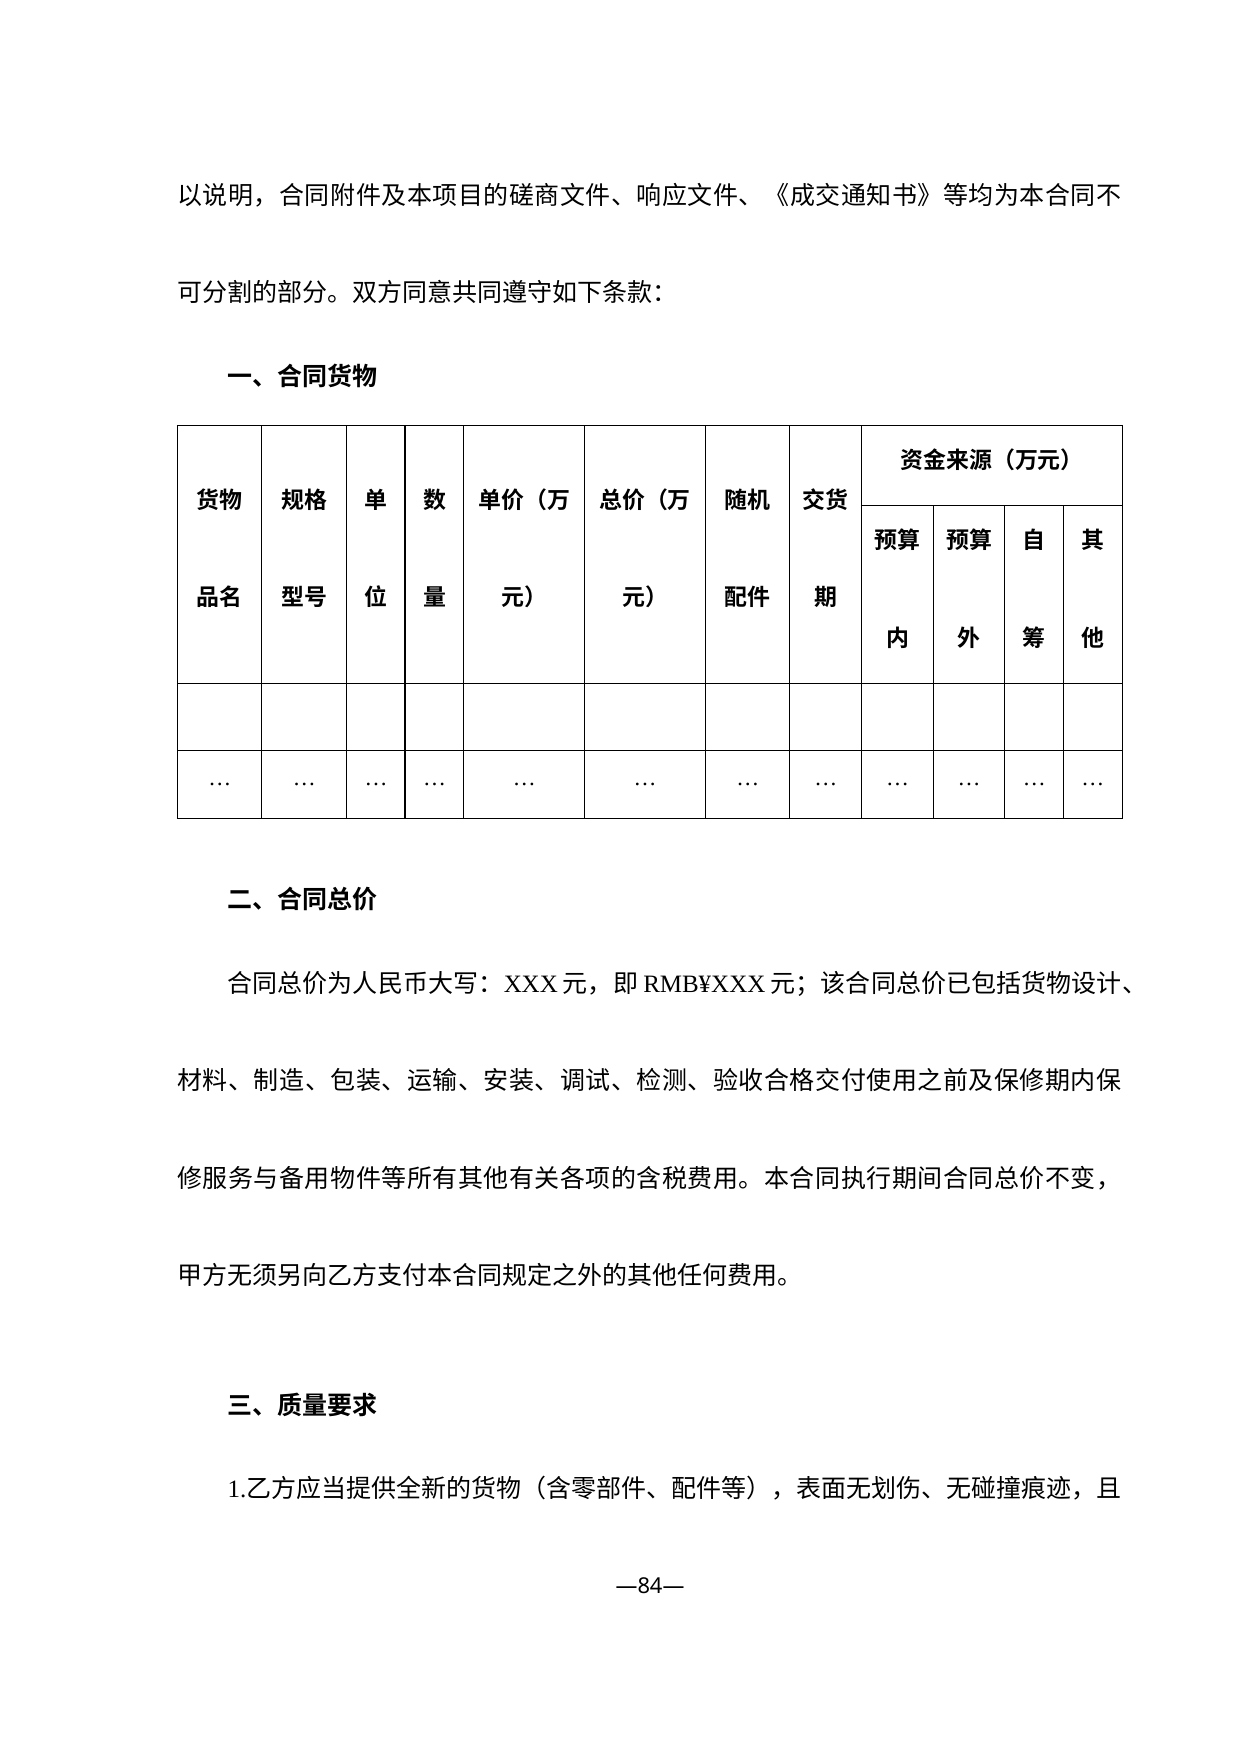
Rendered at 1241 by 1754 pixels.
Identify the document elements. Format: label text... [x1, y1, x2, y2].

text 三、质量要求 [177, 1371, 1122, 1436]
text 二、合同总价 [177, 866, 1122, 931]
table_header 随机配件 [706, 426, 789, 683]
text 一、合同货物 [177, 342, 1122, 407]
table_cell [464, 684, 584, 750]
table_cell [178, 684, 261, 750]
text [177, 161, 1122, 323]
table_cell [262, 684, 346, 750]
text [177, 1454, 1122, 1519]
table_header 交货期 [790, 426, 861, 683]
table_header 货物品名 [178, 426, 261, 683]
table_header 数量 [406, 426, 463, 683]
table_header 单位 [347, 426, 404, 683]
table_header 总价（万元） [585, 426, 705, 683]
table_header 单价（万元） [464, 426, 584, 683]
table_cell … [934, 751, 1004, 818]
table_cell [347, 684, 404, 750]
table_cell … [706, 751, 789, 818]
table_cell … [406, 751, 463, 818]
table_cell [585, 684, 705, 750]
table_cell … [262, 751, 346, 818]
table_cell 预算外 [934, 506, 1004, 683]
table_cell … [178, 751, 261, 818]
table_cell 自筹 [1005, 506, 1063, 683]
table_cell [1064, 684, 1122, 750]
table_cell … [1064, 751, 1122, 818]
table_cell … [585, 751, 705, 818]
table_cell [706, 684, 789, 750]
table_cell [406, 684, 463, 750]
table_cell 预算内 [862, 506, 933, 683]
table_cell [790, 684, 861, 750]
table_cell [862, 684, 933, 750]
table_cell [1005, 684, 1063, 750]
table_cell [934, 684, 1004, 750]
table_cell … [1005, 751, 1063, 818]
text 合同总价为人民币大写：XXX元，即RMB¥XXX元；该合同总价已包括货物设计、材料、制造、包装、运输、安装、调试、检测、验收合格交付使用之前及保修期内保修服务与备用物件等所有其他有关各项的含税费用。本合同执行期间合同总价不变，甲方无须另向乙方支付本合同规定之外的其他任何费用。 [177, 949, 1122, 1306]
table_cell … [862, 751, 933, 818]
table_header 资金来源（万元） [862, 426, 1122, 505]
table_cell … [790, 751, 861, 818]
table_cell 其他 [1064, 506, 1122, 683]
table_header 规格型号 [262, 426, 346, 683]
table_cell … [347, 751, 404, 818]
table_cell … [464, 751, 584, 818]
